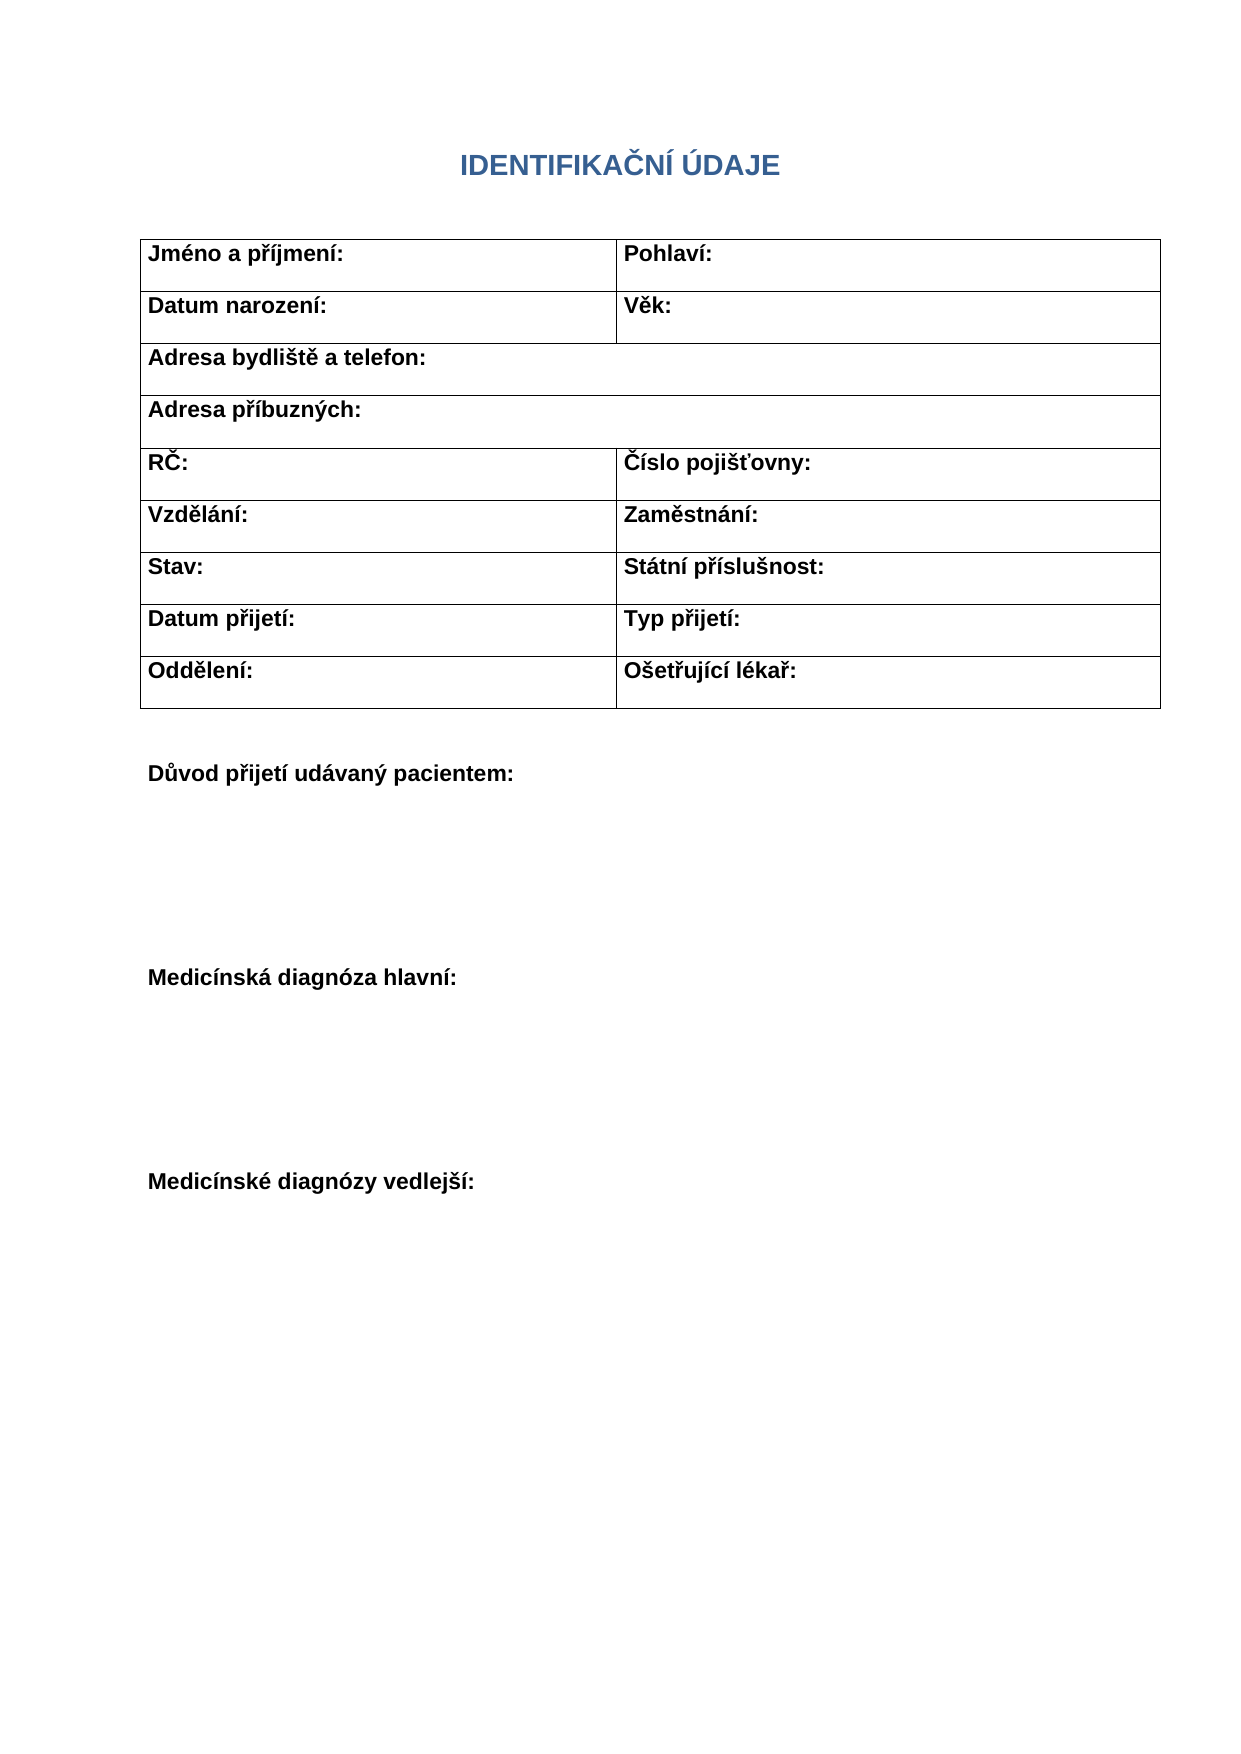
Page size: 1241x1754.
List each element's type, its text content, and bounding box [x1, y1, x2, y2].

table_cell Zaměstnání: [617, 501, 1160, 552]
text Medicínská diagnóza hlavní: [148, 964, 1093, 991]
table_header Pohlaví: [617, 240, 1160, 291]
table_cell RČ: [141, 449, 616, 499]
table_cell Vzdělání: [141, 501, 616, 552]
text Medicínské diagnózy vedlejší: [148, 1168, 1093, 1195]
table_cell Ošetřující lékař: [617, 657, 1160, 708]
subtitle IDENTIFIKAČNÍ ÚDAJE [148, 148, 1093, 181]
table_cell Číslo pojišťovny: [617, 449, 1160, 499]
table_cell Oddělení: [141, 657, 616, 708]
table_cell Adresa příbuzných: [141, 396, 1160, 447]
text Důvod přijetí udávaný pacientem: [148, 760, 1093, 786]
table_cell Adresa bydliště a telefon: [141, 344, 1160, 395]
table_cell Datum narození: [141, 292, 616, 343]
table_cell Státní příslušnost: [617, 553, 1160, 604]
table_cell Věk: [617, 292, 1160, 343]
table_cell Typ přijetí: [617, 605, 1160, 656]
table_cell Stav: [141, 553, 616, 604]
table_cell Datum přijetí: [141, 605, 616, 656]
table_header Jméno a příjmení: [141, 240, 616, 291]
